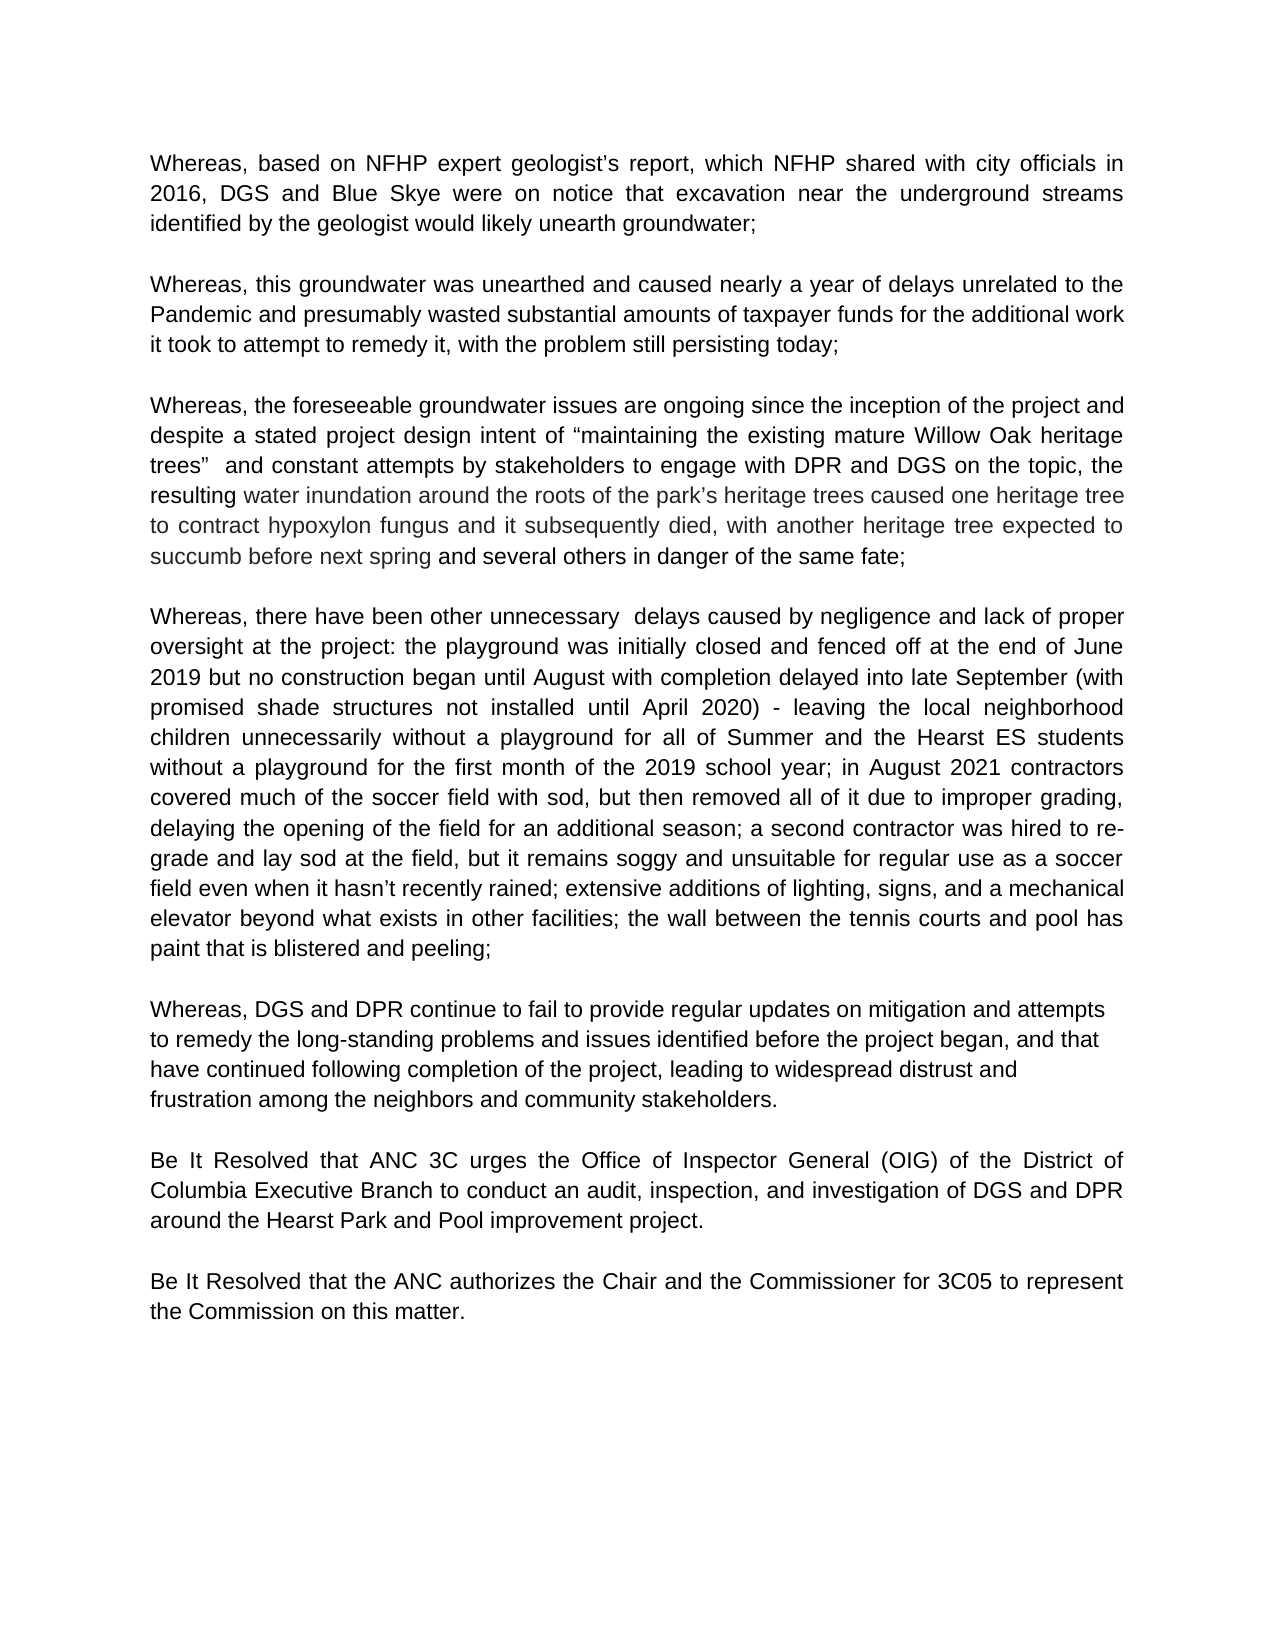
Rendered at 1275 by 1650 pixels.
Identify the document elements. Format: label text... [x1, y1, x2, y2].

text Whereas, the foreseeable groundwater issues are ongoing since the inception of the project and despite a stated project design intent of “maintaining the existing mature Willow Oak heritage trees” and constant attempts by stakeholders to engage with DPR and DGS on the topic, the resulting water inundation around the roots of the park’s heritage trees caused one heritage tree to contract hypoxylon fungus and it subsequently died, with another heritage tree expected to succumb before next spring and several others in danger of the same fate; [150, 392, 1125, 569]
text Whereas, DGS and DPR continue to fail to provide regular updates on mitigation and attempts to remedy the long-standing problems and issues identified before the project began, and that have continued following completion of the project, leading to widespread distrust and frustration among the neighbors and community stakeholders. [150, 996, 1125, 1113]
text Whereas, based on NFHP expert geologist’s report, which NFHP shared with city officials in 2016, DGS and Blue Skye were on notice that excavation near the underground streams identified by the geologist would likely unearth groundwater; [150, 150, 1125, 237]
text Whereas, this groundwater was unearthed and caused nearly a year of delays unrelated to the Pandemic and presumably wasted substantial amounts of taxpayer funds for the additional work it took to attempt to remedy it, with the problem still persisting today; [150, 271, 1125, 358]
text Be It Resolved that the ANC authorizes the Chair and the Commissioner for 3C05 to represent the Commission on this matter. [150, 1268, 1125, 1324]
text Whereas, there have been other unnecessary delays caused by negligence and lack of proper oversight at the project: the playground was initially closed and fenced off at the end of June 2019 but no construction began until August with completion delayed into late September (with promised shade structures not installed until April 2020) - leaving the local neighborhood children unnecessarily without a playground for all of Summer and the Hearst ES students without a playground for the first month of the 2019 school year; in August 2021 contractors covered much of the soccer field with sod, but then removed all of it due to improper grading, delaying the opening of the field for an additional season; a second contractor was hired to re-grade and lay sod at the field, but it remains soggy and unsuitable for regular use as a soccer field even when it hasn’t recently rained; extensive additions of lighting, signs, and a mechanical elevator beyond what exists in other facilities; the wall between the tennis courts and pool has paint that is blistered and peeling; [150, 603, 1125, 962]
text Be It Resolved that ANC 3C urges the Office of Inspector General (OIG) of the District of Columbia Executive Branch to conduct an audit, inspection, and investigation of DGS and DPR around the Hearst Park and Pool improvement project. [150, 1147, 1125, 1234]
